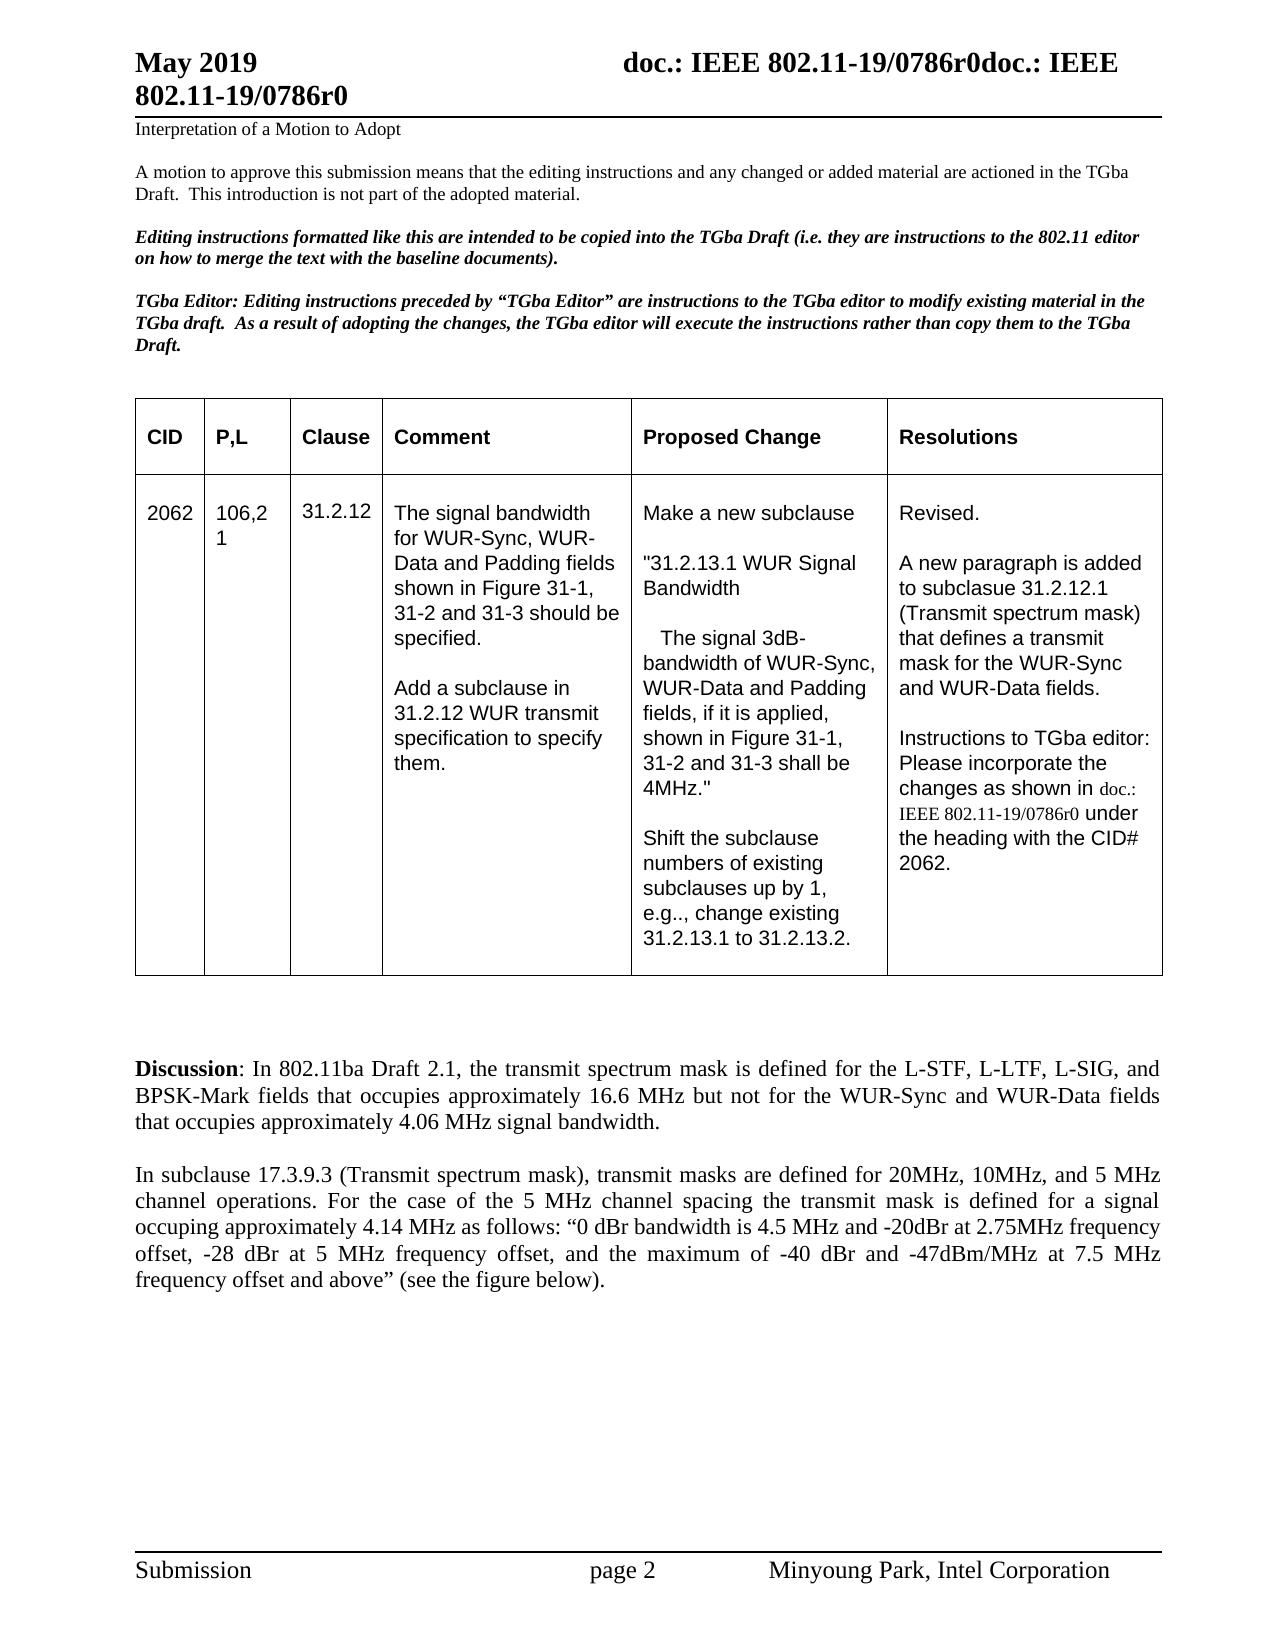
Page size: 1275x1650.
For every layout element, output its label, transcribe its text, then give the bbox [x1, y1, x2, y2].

table_cell Revised. A new paragraph is added to subclasue 31.2.12.1 (Transmit spectrum mask) that defines a transmit mask for the WUR-Sync and WUR-Data fields. Instructions to TGba editor: Please incorporate the changes as shown in under the heading with the CID# 2062. [888, 475, 1162, 975]
table_header Proposed Change [632, 399, 887, 474]
text Editing instructions formatted like this are intended to be copied into the TGba Draft (i.e. they are instructions to the 802.11 editor on how to merge the text with the baseline documents). [135, 226, 1162, 269]
text In subclause 17.3.9.3 (Transmit spectrum mask), transmit masks are defined for 20MHz, 10MHz, and 5 MHz channel operations. For the case of the 5 MHz channel spacing the transmit mask is defined for a signal occuping approximately 4.14 MHz as follows: “0 dBr bandwidth is 4.5 MHz and -20dBr at 2.75MHz frequency offset, -28 dBr at 5 MHz frequency offset, and the maximum of -40 dBr and -47dBm/MHz at 7.5 MHz frequency offset and above” (see the figure below). [135, 1161, 1162, 1292]
text Discussion: In 802.11ba Draft 2.1, the transmit spectrum mask is defined for the L-STF, L-LTF, L-SIG, and BPSK-Mark fields that occupies approximately 16.6 MHz but not for the WUR-Sync and WUR-Data fields that occupies approximately 4.06 MHz signal bandwidth. [135, 1055, 1162, 1134]
table_cell 31.2.12 [291, 475, 382, 975]
table_header P,L [205, 399, 290, 474]
table_cell 106,21 [205, 475, 290, 975]
table_cell Make a new subclause "31.2.13.1 WUR Signal Bandwidth The signal 3dB-bandwidth of WUR-Sync, WUR-Data and Padding fields, if it is applied, shown in Figure 31-1, 31-2 and 31-3 shall be 4MHz." Shift the subclause numbers of existing subclauses up by 1, e.g.., change existing 31.2.13.1 to 31.2.13.2. [632, 475, 887, 975]
table_cell The signal bandwidth for WUR-Sync, WUR-Data and Padding fields shown in Figure 31-1, 31-2 and 31-3 should be specified. Add a subclause in 31.2.12 WUR transmit specification to specify them. [383, 475, 631, 975]
text TGba Editor: Editing instructions preceded by “TGba Editor” are instructions to the TGba editor to modify existing material in the TGba draft. As a result of adopting the changes, the TGba editor will execute the instructions rather than copy them to the TGba Draft. [135, 290, 1162, 355]
table_cell 2062 [136, 475, 204, 975]
table_header Resolutions [888, 399, 1162, 474]
table_header CID [136, 399, 204, 474]
text Interpretation of a Motion to Adopt [135, 118, 1162, 139]
table_header Comment [383, 399, 631, 474]
text A motion to approve this submission means that the editing instructions and any changed or added material are actioned in the TGba Draft. This introduction is not part of the adopted material. [135, 161, 1162, 204]
table_header Clause [291, 399, 382, 474]
